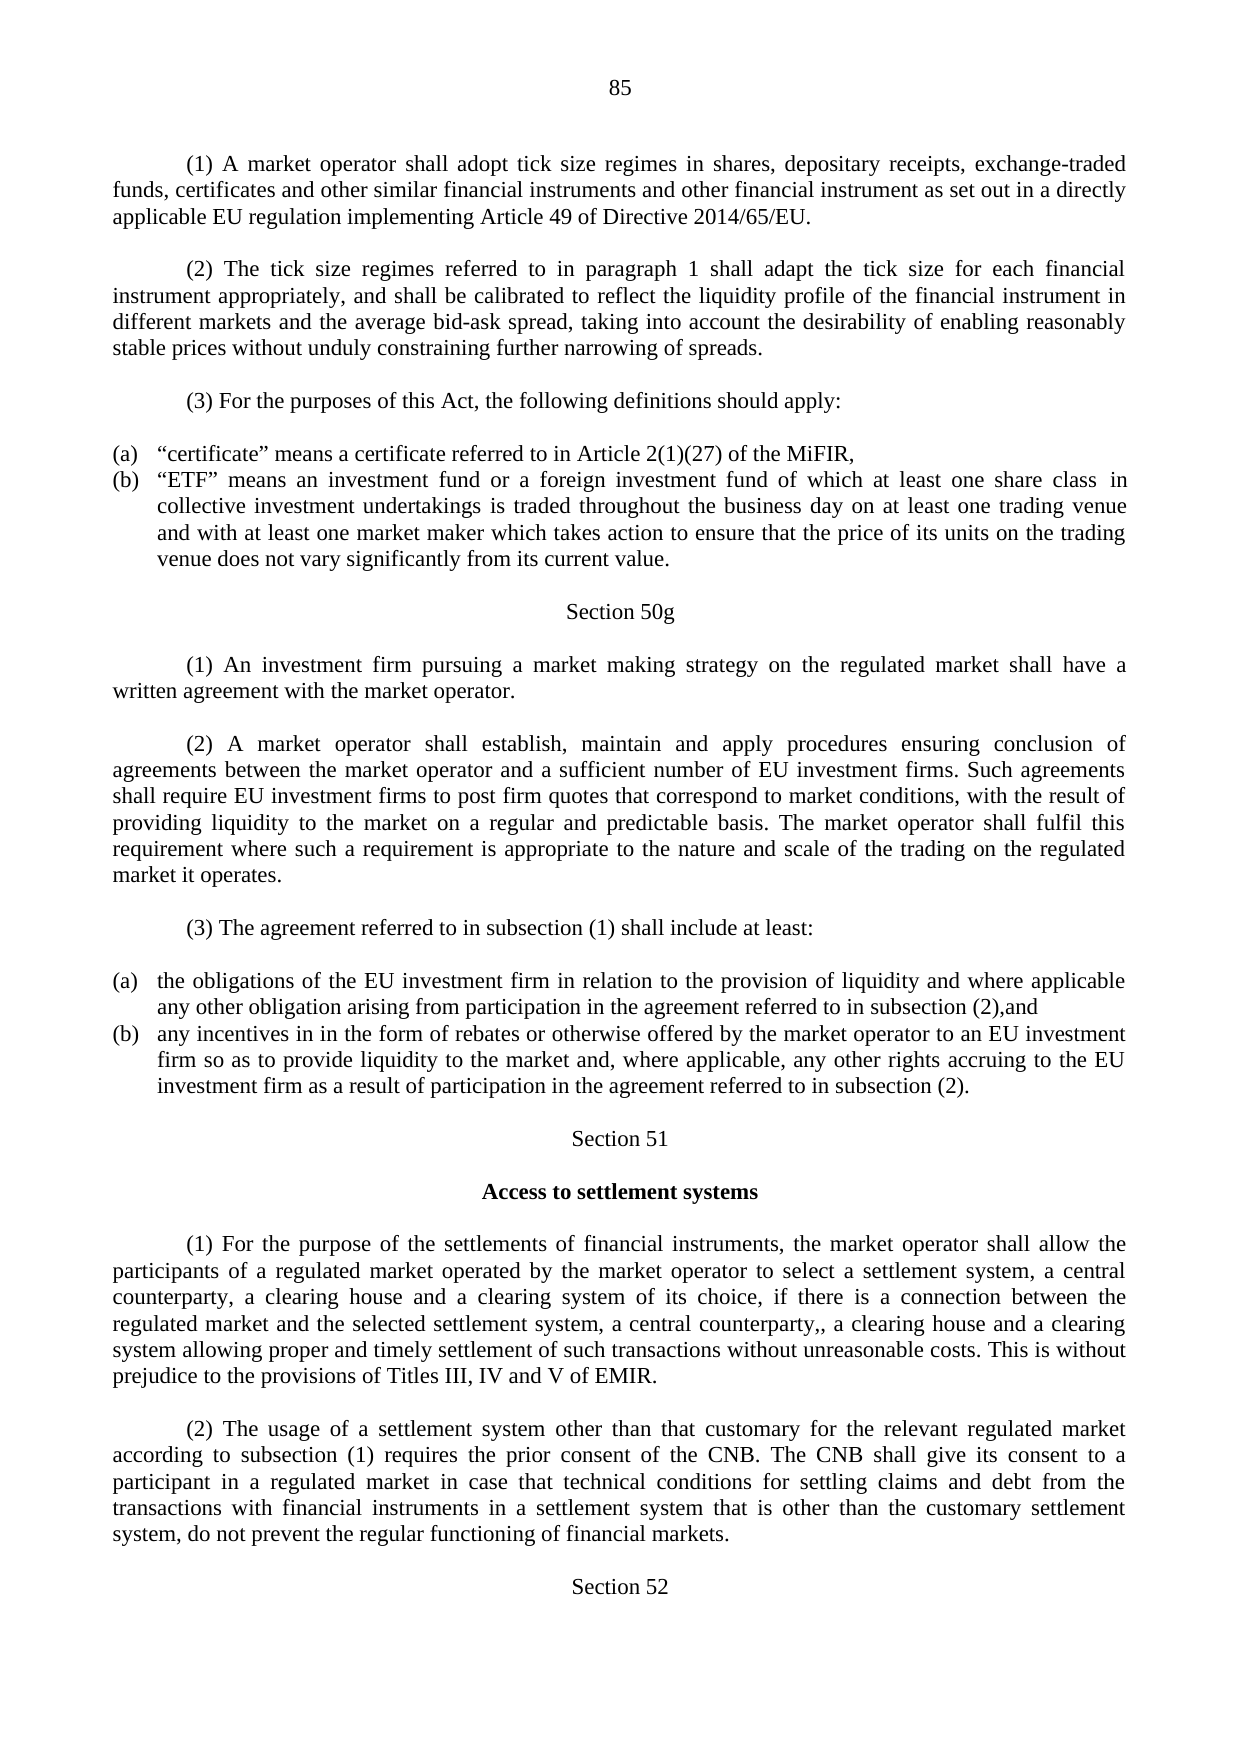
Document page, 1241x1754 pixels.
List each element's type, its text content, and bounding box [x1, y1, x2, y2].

text (2) The usage of a settlement system other than that customary for the relevant regulated market according to subsection (1) requires the prior consent of the CNB. The CNB shall give its consent to a participant in a regulated market in case that technical conditions for settling claims and debt from the transactions with financial instruments in a settlement system that is other than the customary settlement system, do not prevent the regular functioning of financial markets. [112, 1415, 1128, 1547]
text (2) The tick size regimes referred to in paragraph 1 shall adapt the tick size for each financial instrument appropriately, and shall be calibrated to reflect the liquidity profile of the financial instrument in different markets and the average bid-ask spread, taking into account the desirability of enabling reasonably stable prices without unduly constraining further narrowing of spreads. [112, 255, 1128, 361]
text Section 51 [112, 1125, 1128, 1151]
text (3) The agreement referred to in subsection (1) shall include at least: [112, 914, 1128, 941]
text Section 50g [112, 598, 1128, 624]
text (1) A market operator shall adopt tick size regimes in shares, depositary receipts, exchange-traded funds, certificates and other similar financial instruments and other financial instrument as set out in a directly applicable EU regulation implementing Article 49 of Directive 2014/65/EU. [112, 150, 1128, 229]
text (a) the obligations of the EU investment firm in relation to the provision of liquidity and where applicable any other obligation arising from participation in the agreement referred to in subsection (2),and [112, 967, 1128, 1020]
text (1) An investment firm pursuing a market making strategy on the regulated market shall have a written agreement with the market operator. [112, 651, 1128, 703]
text (a) “certificate” means a certificate referred to in Article 2(1)(27) of the MiFIR, [112, 440, 1128, 466]
text (3) For the purposes of this Act, the following definitions should apply: [112, 387, 1128, 413]
text (1) For the purpose of the settlements of financial instruments, the market operator shall allow the participants of a regulated market operated by the market operator to select a settlement system, a central counterparty, a clearing house and a clearing system of its choice, if there is a connection between the regulated market and the selected settlement system, a central counterparty,, a clearing house and a clearing system allowing proper and timely settlement of such transactions without unreasonable costs. This is without prejudice to the provisions of Titles III, IV and V of EMIR. [112, 1231, 1128, 1389]
text (b) “ETF” means an investment fund or a foreign investment fund of which at least one share class in collective investment undertakings is traded throughout the business day on at least one trading venue and with at least one market maker which takes action to ensure that the price of its units on the trading venue does not vary significantly from its current value. [112, 466, 1128, 572]
text (2) A market operator shall establish, maintain and apply procedures ensuring conclusion of agreements between the market operator and a sufficient number of EU investment firms. Such agreements shall require EU investment firms to post firm quotes that correspond to market conditions, with the result of providing liquidity to the market on a regular and predictable basis. The market operator shall fulfil this requirement where such a requirement is appropriate to the nature and scale of the trading on the regulated market it operates. [112, 730, 1128, 888]
text Access to settlement systems [112, 1178, 1128, 1204]
text (b) any incentives in in the form of rebates or otherwise offered by the market operator to an EU investment firm so as to provide liquidity to the market and, where applicable, any other rights accruing to the EU investment firm as a result of participation in the agreement referred to in subsection (2). [112, 1020, 1128, 1099]
text Section 52 [112, 1573, 1128, 1599]
